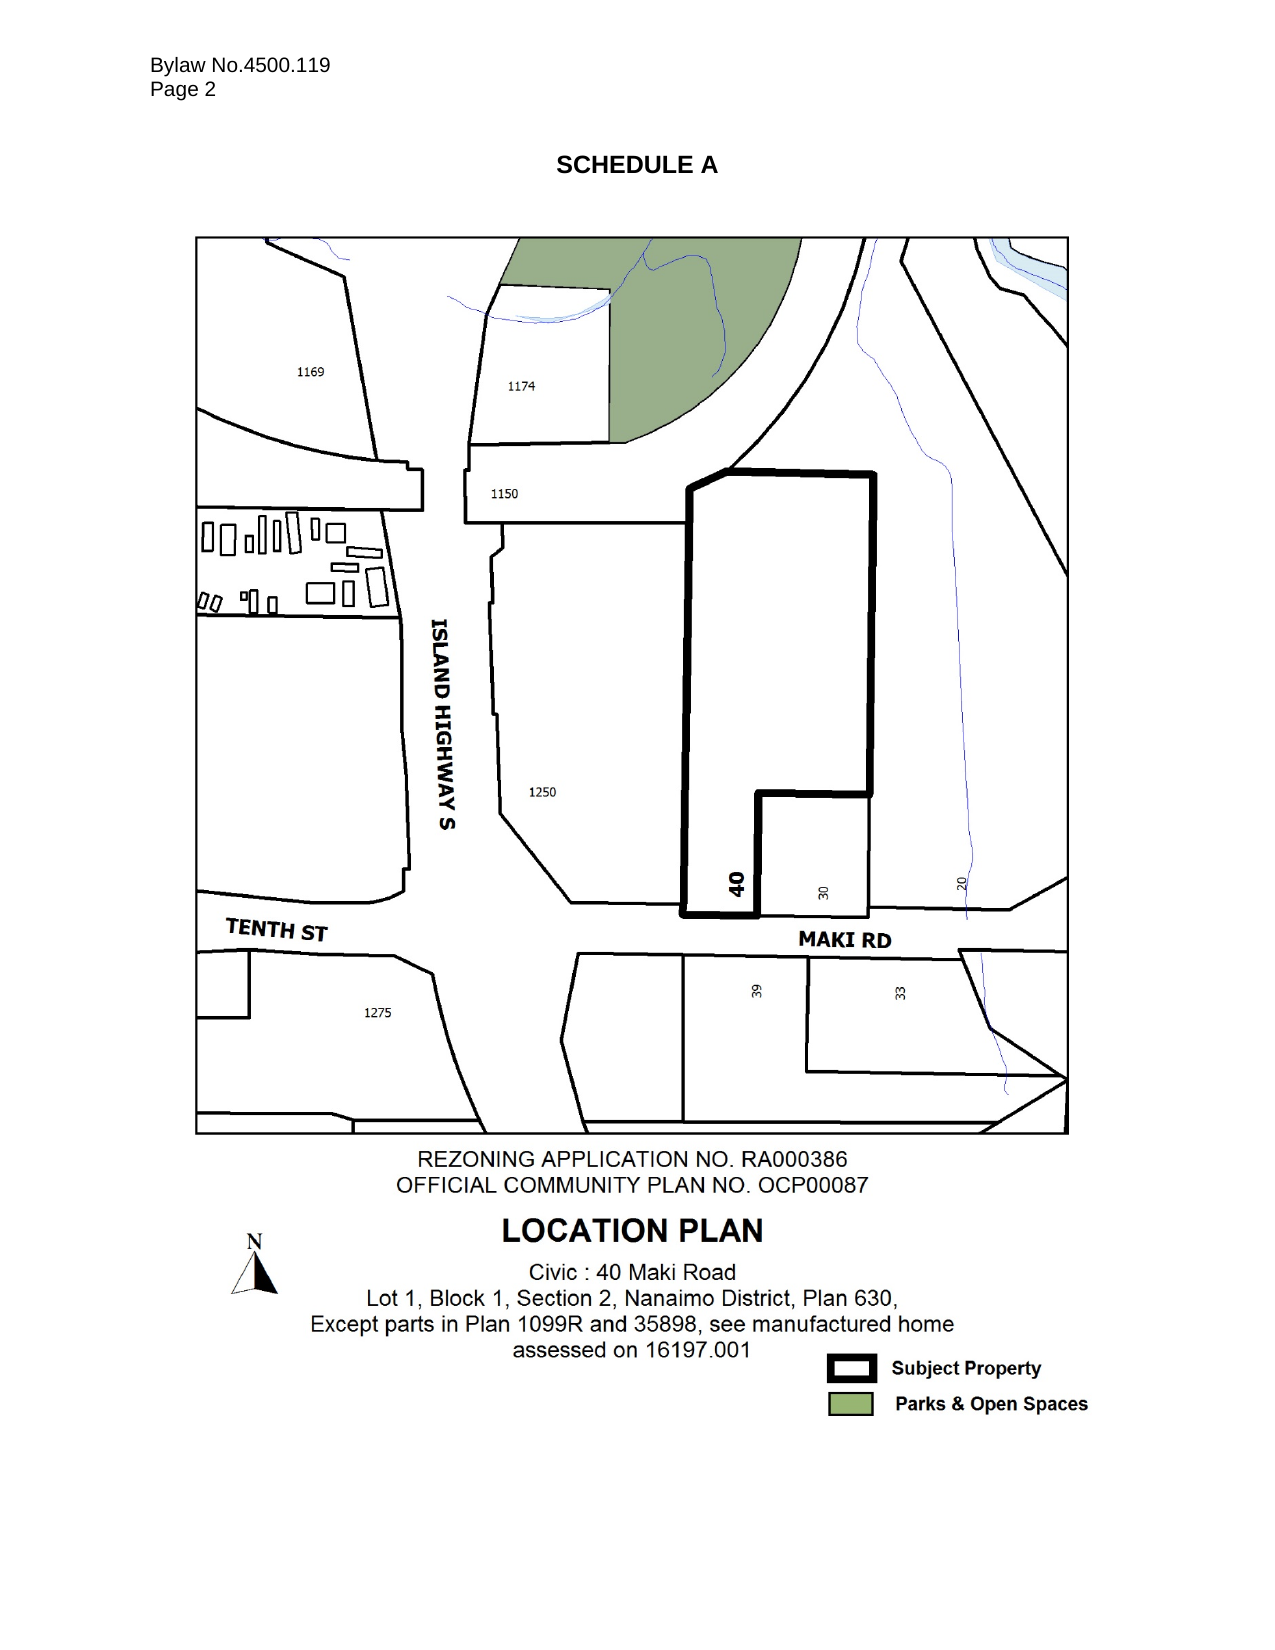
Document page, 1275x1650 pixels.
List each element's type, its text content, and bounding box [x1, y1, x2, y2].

picture [150, 178, 1125, 1441]
text SCHEDULE A [150, 150, 1125, 178]
